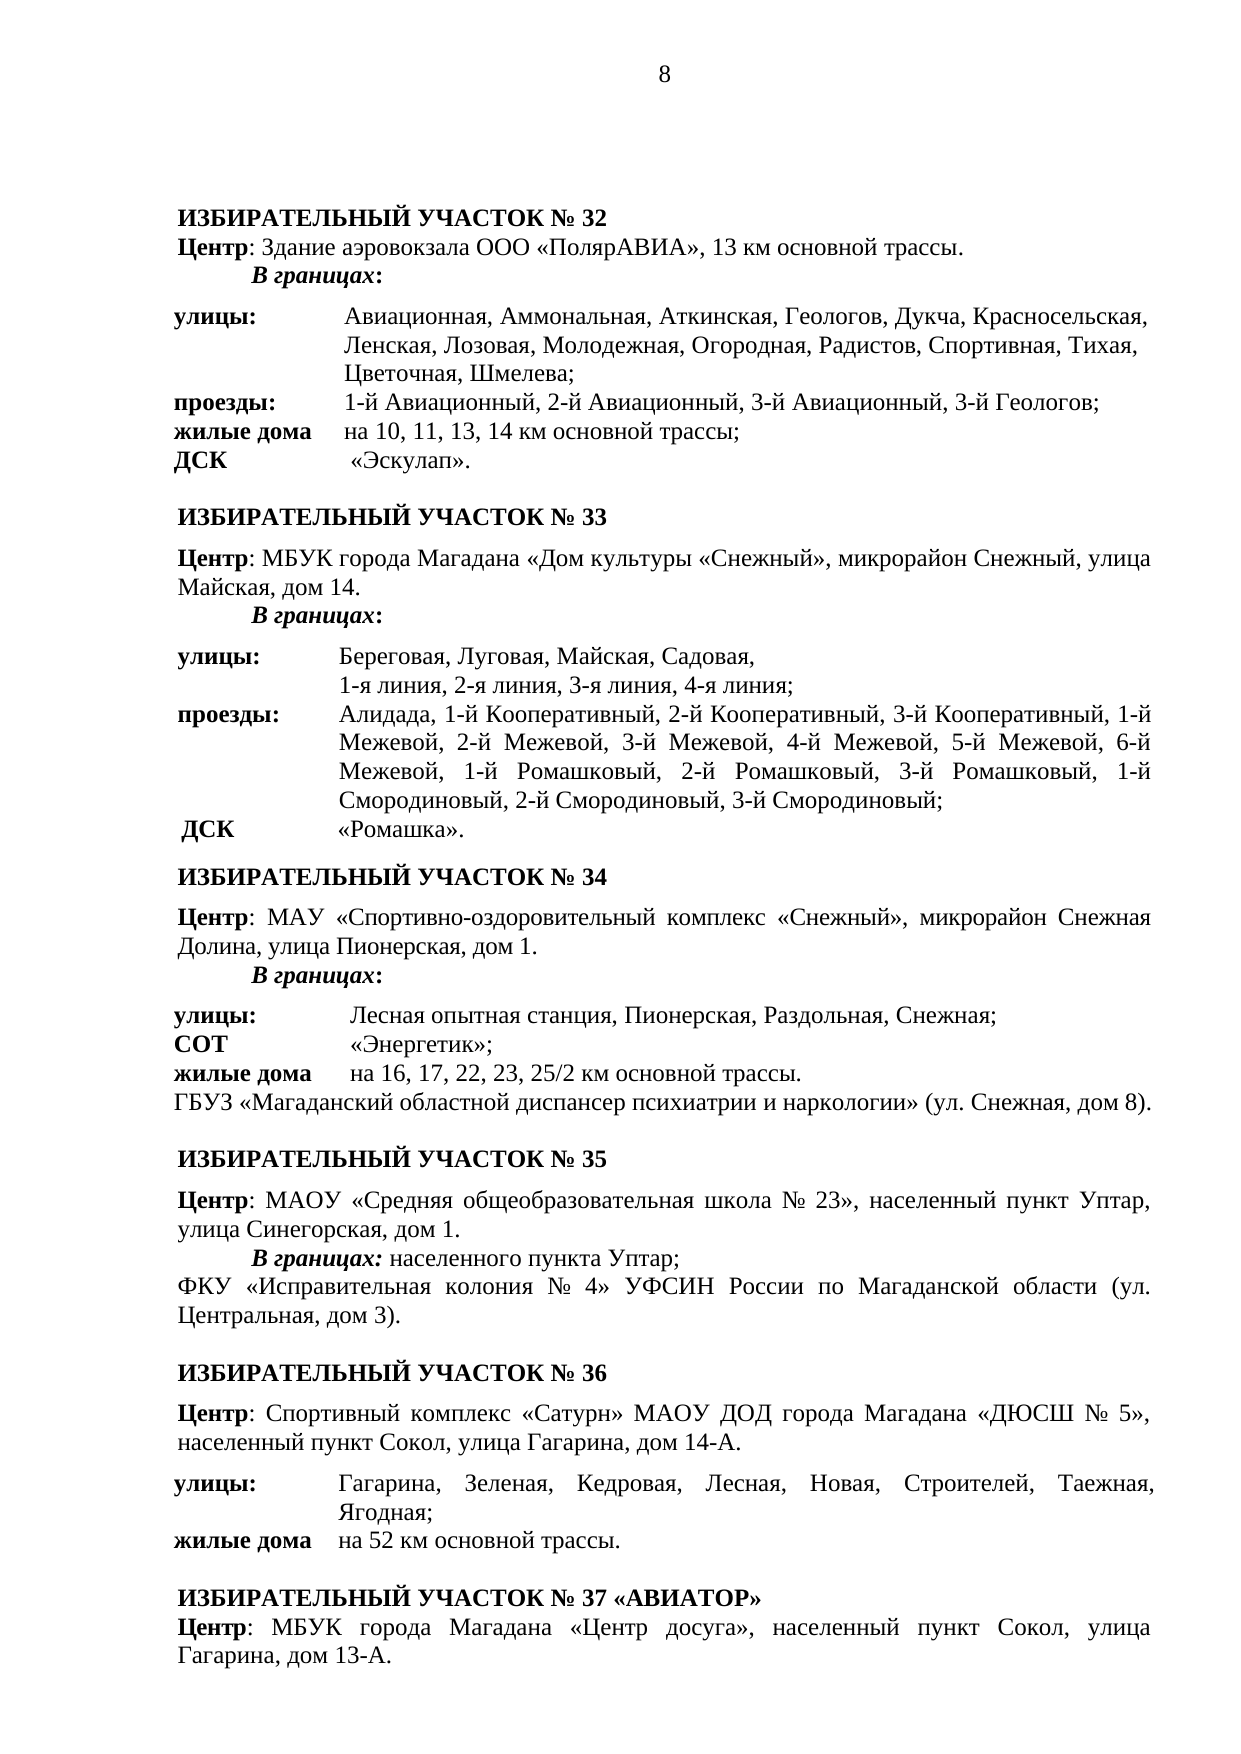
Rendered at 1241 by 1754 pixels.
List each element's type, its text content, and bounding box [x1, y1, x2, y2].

table_header Авиационная, Аммональная, Аткинская, Геологов, Дукча, Красносельская, Ленская, Лозовая, Молодежная, Огородная, Радистов, Спортивная, Тихая, Цветочная, Шмелева; [333, 301, 1152, 387]
table_cell СОТ [163, 1029, 338, 1058]
table_cell «Эскулап». [333, 445, 1152, 473]
table_cell проезды: [178, 699, 327, 814]
text ФКУ «Исправительная колония № 4» УФСИН России по Магаданской области (ул. Центральная, дом 3). [177, 1271, 1152, 1329]
table_header Лесная опытная станция, Пионерская, Раздольная, Снежная; [339, 1001, 1152, 1029]
table_cell на 52 км основной трассы. [327, 1525, 1167, 1554]
table_cell жилые дома [163, 416, 333, 445]
table_cell ГБУЗ «Магаданский областной диспансер психиатрии и наркологии» (ул. Снежная, дом 8). [163, 1087, 1167, 1116]
table_cell 1-й Авиационный, 2-й Авиационный, 3-й Авиационный, 3-й Геологов; [333, 387, 1152, 416]
table_header Гагарина, Зеленая, Кедровая, Лесная, Новая, Строителей, Таежная, Ягодная; [327, 1468, 1167, 1525]
table_header улицы: [163, 1468, 327, 1525]
text ИЗБИРАТЕЛЬНЫЙ УЧАСТОК № 34 [177, 862, 1152, 890]
table_cell ДСК [163, 445, 333, 473]
text В границах: [177, 960, 1152, 989]
text Центр: МАОУ «Средняя общеобразовательная школа № 23», населенный пункт Уптар, улица Синегорская, дом 1. [177, 1185, 1152, 1243]
text Центр: МБУК города Магадана «Центр досуга», населенный пункт Сокол, улица Гагарина, дом 13-А. [177, 1612, 1152, 1669]
text ИЗБИРАТЕЛЬНЫЙ УЧАСТОК № 36 [177, 1358, 1152, 1386]
text В границах: [177, 260, 1152, 289]
text Центр: Спортивный комплекс «Сатурн» МАОУ ДОД города Магадана «ДЮСШ № 5», населенный пункт Сокол, улица Гагарина, дом 14-А. [177, 1398, 1152, 1456]
table_cell жилые дома [163, 1525, 327, 1554]
text В границах: [177, 601, 1152, 629]
table_cell на 10, 11, 13, 14 км основной трассы; [333, 416, 1152, 445]
table_cell на 16, 17, 22, 23, 25/2 км основной трассы. [339, 1058, 1167, 1087]
table_header улицы: [178, 641, 327, 699]
table_header улицы: [163, 1001, 338, 1029]
table_header улицы: [163, 301, 333, 387]
text Центр: МАУ «Спортивно-оздоровительный комплекс «Снежный», микрорайон Снежная Долина, улица Пионерская, дом 1. [177, 902, 1152, 960]
table_cell Алидада, 1-й Кооперативный, 2-й Кооперативный, 3-й Кооперативный, 1-й Межевой, 2-й Межевой, 3-й Межевой, 4-й Межевой, 5-й Межевой, 6-й Межевой, 1-й Ромашковый, 2-й Ромашковый, 3-й Ромашковый, 1-й Смородиновый, 2-й Смородиновый, 3-й Смородиновый; [328, 699, 1152, 814]
text Центр: Здание аэровокзала ООО «ПолярАВИА», 13 км основной трассы. [177, 232, 1152, 260]
text ИЗБИРАТЕЛЬНЫЙ УЧАСТОК № 37 «АВИАТОР» [177, 1583, 1152, 1612]
table_header Береговая, Луговая, Майская, Садовая, 1-я линия, 2-я линия, 3-я линия, 4-я линия; [328, 641, 1152, 699]
table_cell «Энергетик»; [339, 1029, 1167, 1058]
table_cell жилые дома [163, 1058, 338, 1087]
table_cell проезды: [163, 387, 333, 416]
text ИЗБИРАТЕЛЬНЫЙ УЧАСТОК № 32 [177, 203, 1152, 232]
text Центр: МБУК города Магадана «Дом культуры «Снежный», микрорайон Снежный, улица Майская, дом 14. [177, 543, 1152, 601]
text ИЗБИРАТЕЛЬНЫЙ УЧАСТОК № 35 [177, 1144, 1152, 1173]
table_cell ДСК [151, 814, 301, 842]
text В границах: населенного пункта Уптар; [177, 1243, 1152, 1271]
table_cell «Ромашка». [301, 814, 1137, 842]
text ИЗБИРАТЕЛЬНЫЙ УЧАСТОК № 33 [177, 502, 1152, 531]
